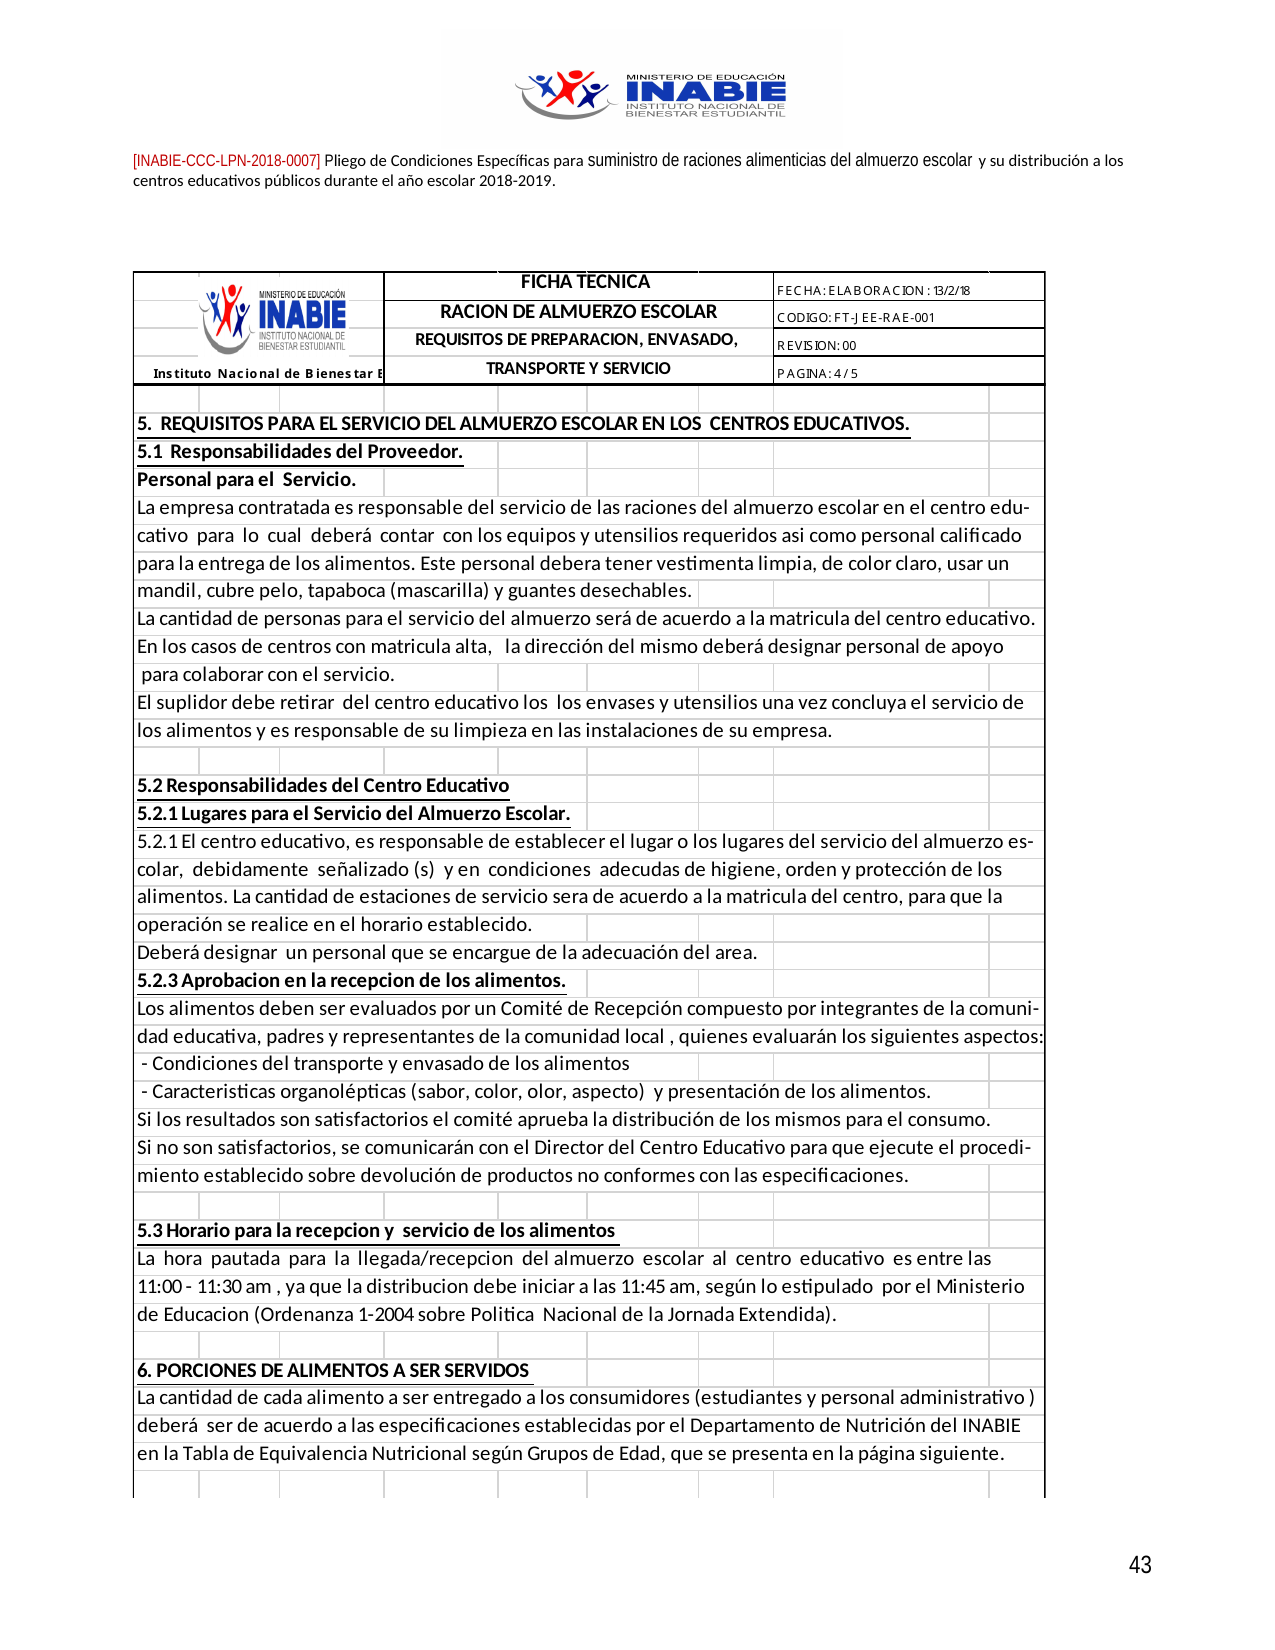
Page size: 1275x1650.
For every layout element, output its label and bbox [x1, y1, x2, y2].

picture [441, 29, 843, 149]
